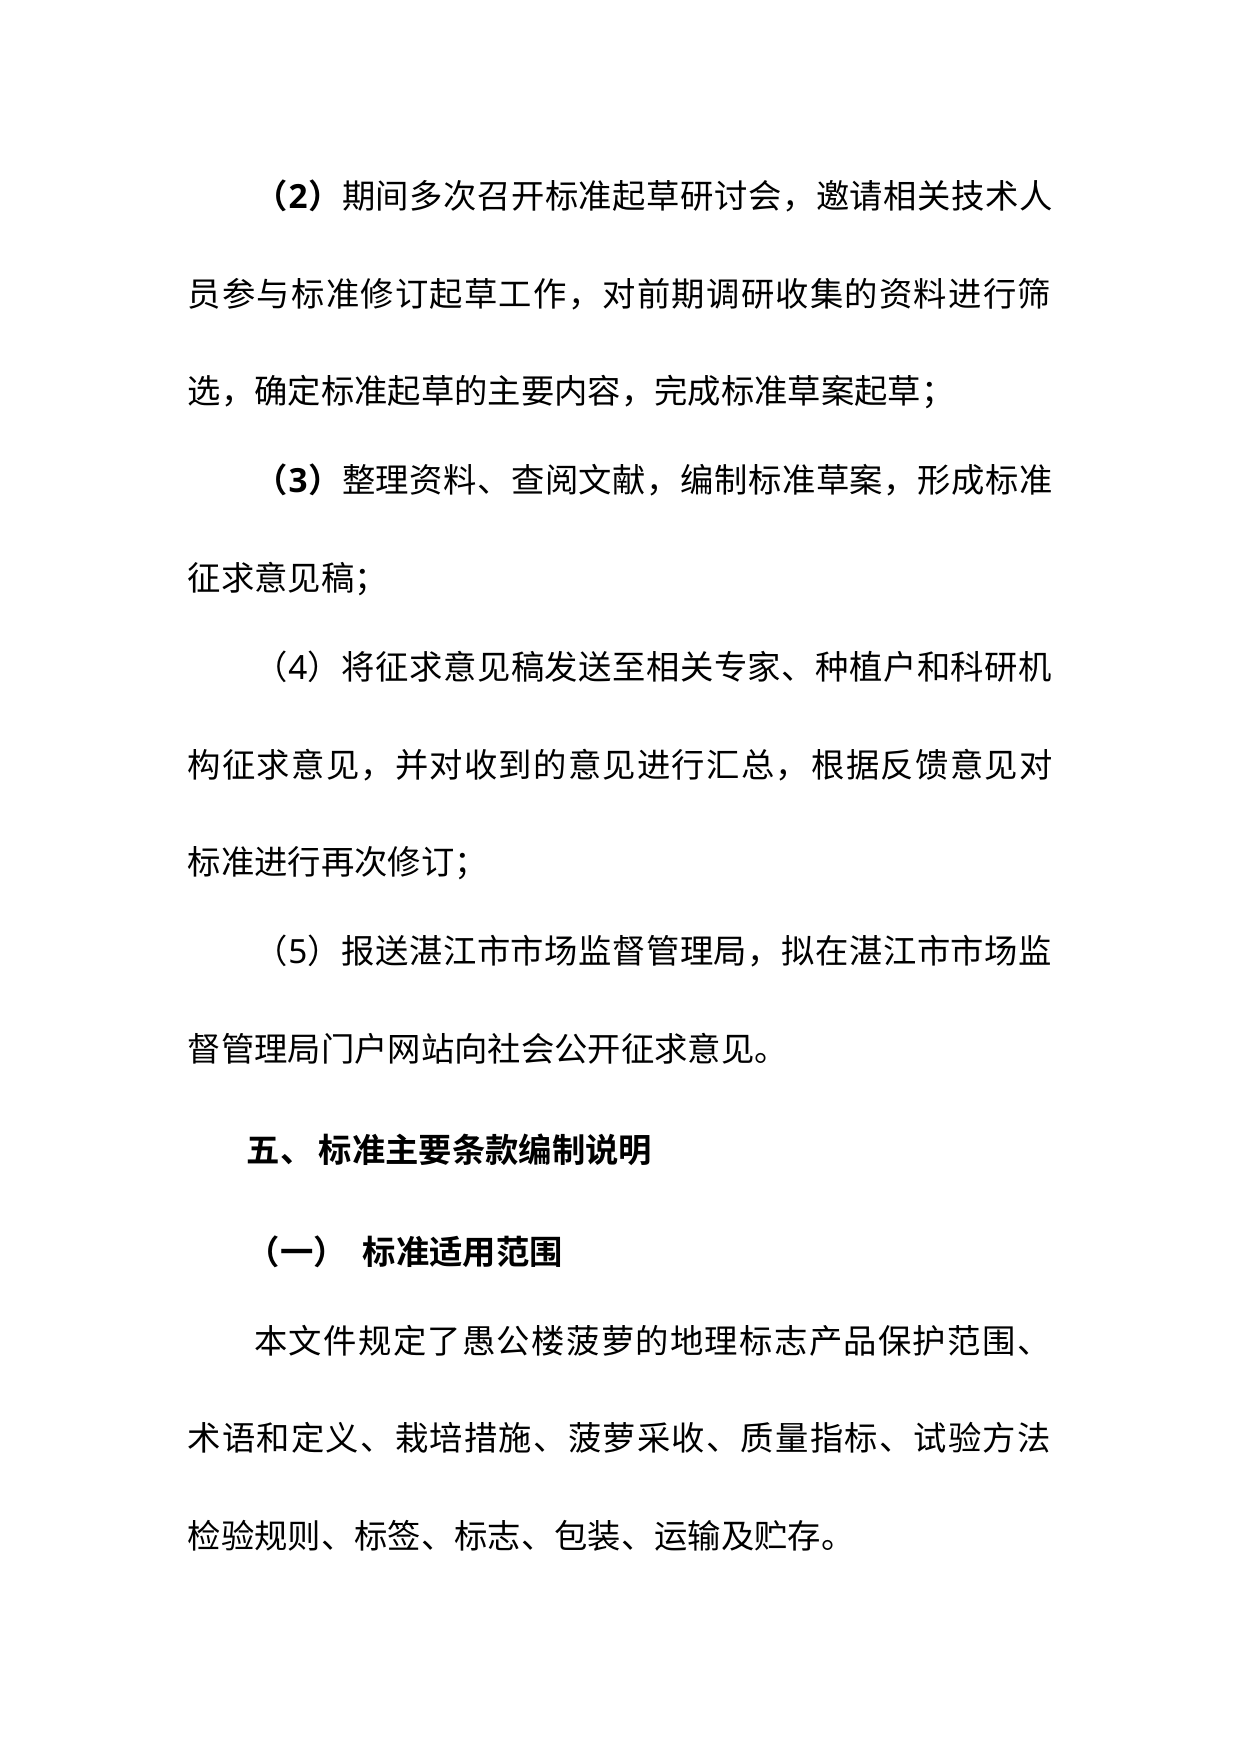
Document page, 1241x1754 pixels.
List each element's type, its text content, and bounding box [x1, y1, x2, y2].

text （3）整理资料、查阅文献，编制标准草案，形成标准征求意见稿； [187, 446, 1053, 608]
list 标准主要条款编制说明 [247, 1116, 1053, 1181]
list 标准适用范围 [247, 1217, 1053, 1282]
text （4）将征求意见稿发送至相关专家、种植户和科研机构征求意见，并对收到的意见进行汇总，根据反馈意见对标准进行再次修订； [187, 633, 1053, 893]
text 本文件规定了愚公楼菠萝的地理标志产品保护范围、术语和定义、栽培措施、菠萝采收、质量指标、试验方法、检验规则、标签、标志、包装、运输及贮存。 [187, 1306, 1053, 1566]
text （5）报送湛江市市场监督管理局，拟在湛江市市场监督管理局门户网站向社会公开征求意见。 [187, 917, 1053, 1079]
text （2）期间多次召开标准起草研讨会，邀请相关技术人员参与标准修订起草工作，对前期调研收集的资料进行筛选，确定标准起草的主要内容，完成标准草案起草； [187, 162, 1053, 422]
